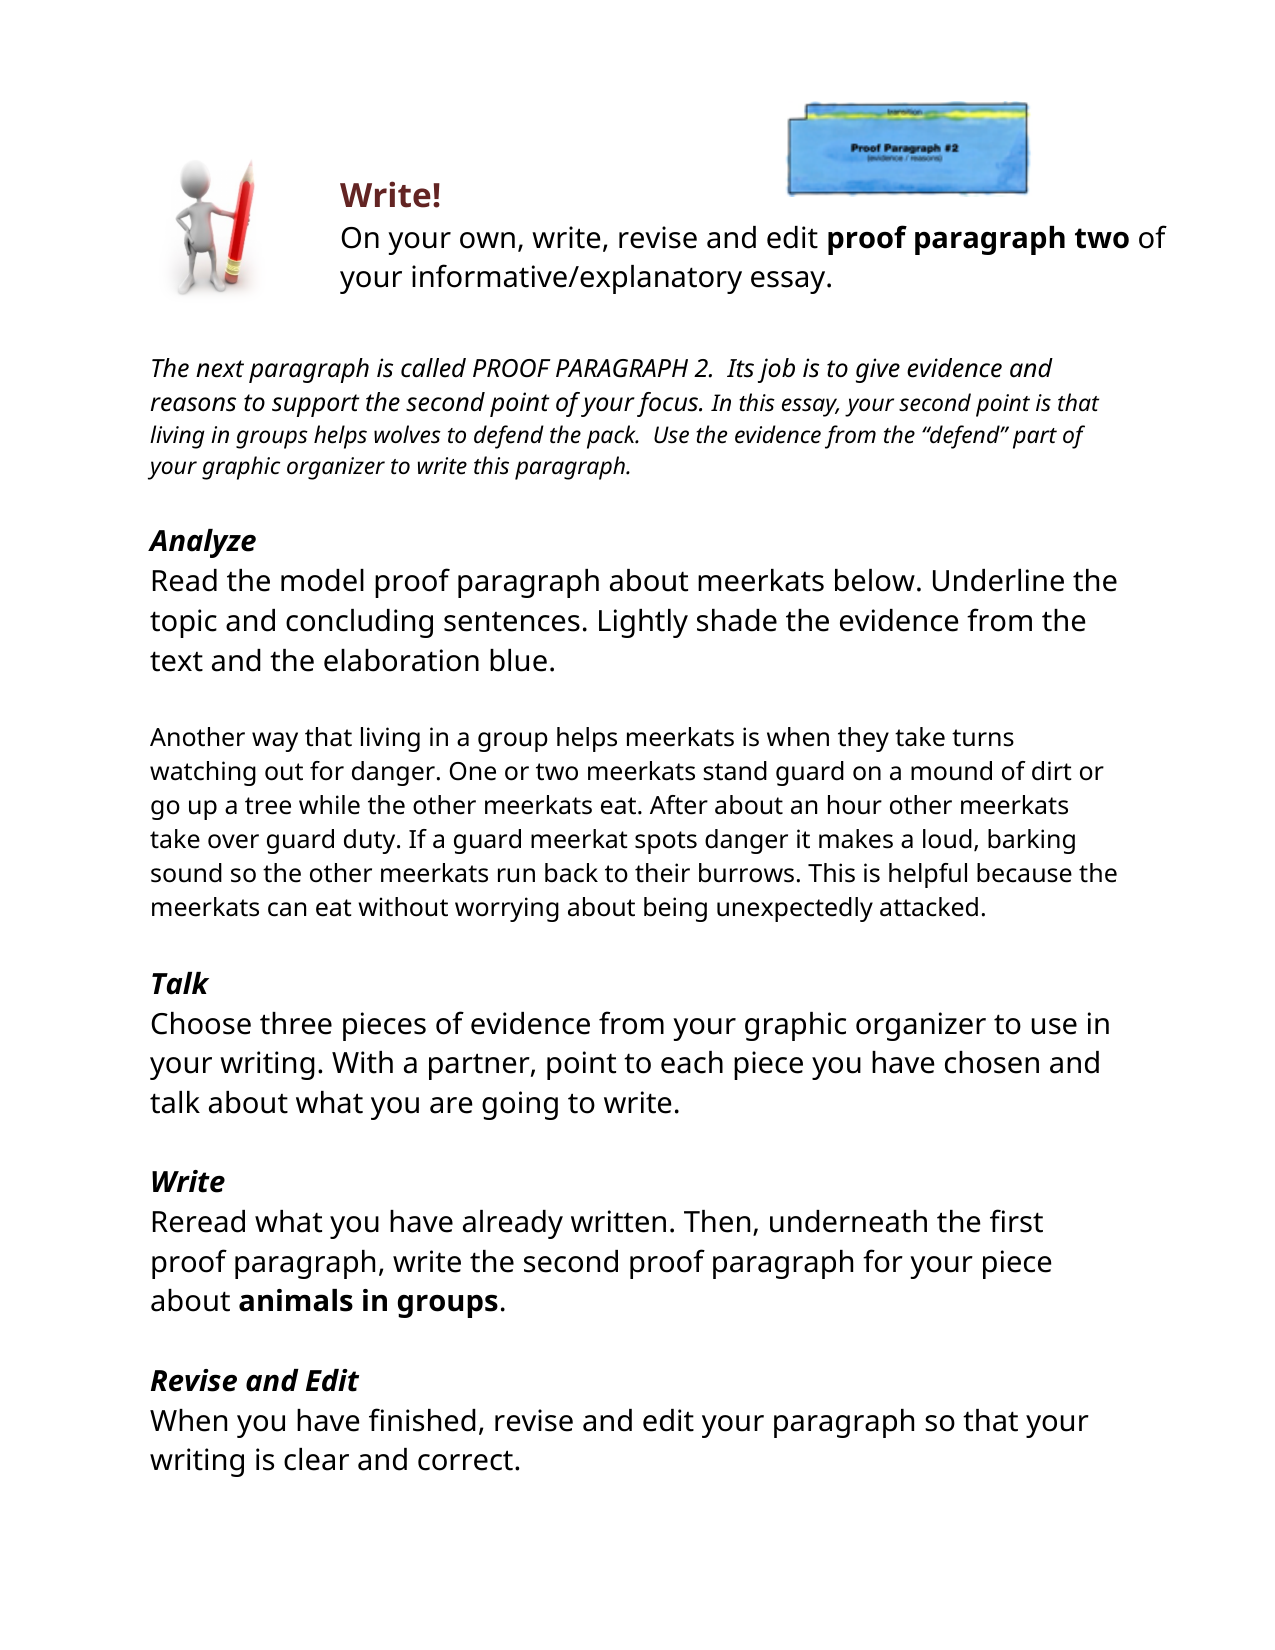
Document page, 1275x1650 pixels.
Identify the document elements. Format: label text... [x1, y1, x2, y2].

picture [184, 183, 243, 277]
text Choose three pieces of evidence from your graphic organizer to use in your writing. With a partner, point to each piece you have chosen and talk about what you are going to write. [150, 1003, 1125, 1122]
text Write [150, 1162, 1125, 1201]
text Another way that living in a group helps meerkats is when they take turns watching out for danger. One or two meerkats stand guard on a mound of dirt or go up a tree while the other meerkats eat. After about an hour other meerkats take over guard duty. If a guard meerkat spots danger it makes a loud, barking sound so the other meerkats run back to their burrows. This is helpful because the meerkats can eat without worrying about being unexpectedly attacked. [150, 719, 1125, 923]
text Talk [150, 963, 1125, 1003]
picture [783, 101, 1035, 197]
text The next paragraph is called PROOF PARAGRAPH 2. Its job is to give evidence and reasons to support the second point of your focus. In this essay, your second point is that living in groups helps wolves to defend the pack. Use the evidence from the “defend” part of your graphic organizer to write this paragraph. [150, 350, 1125, 481]
text Reread what you have already written. Then, underneath the first proof paragraph, write the second proof paragraph for your piece about animals in groups. [150, 1201, 1125, 1320]
text When you have finished, revise and edit your paragraph so that your writing is clear and correct. [150, 1400, 1125, 1479]
text Revise and Edit [150, 1360, 1125, 1400]
text Read the model proof paragraph about meerkats below. Underline the topic and concluding sentences. Lightly shade the evidence from the text and the elaboration blue. [150, 560, 1125, 679]
text Analyze [150, 521, 1125, 560]
